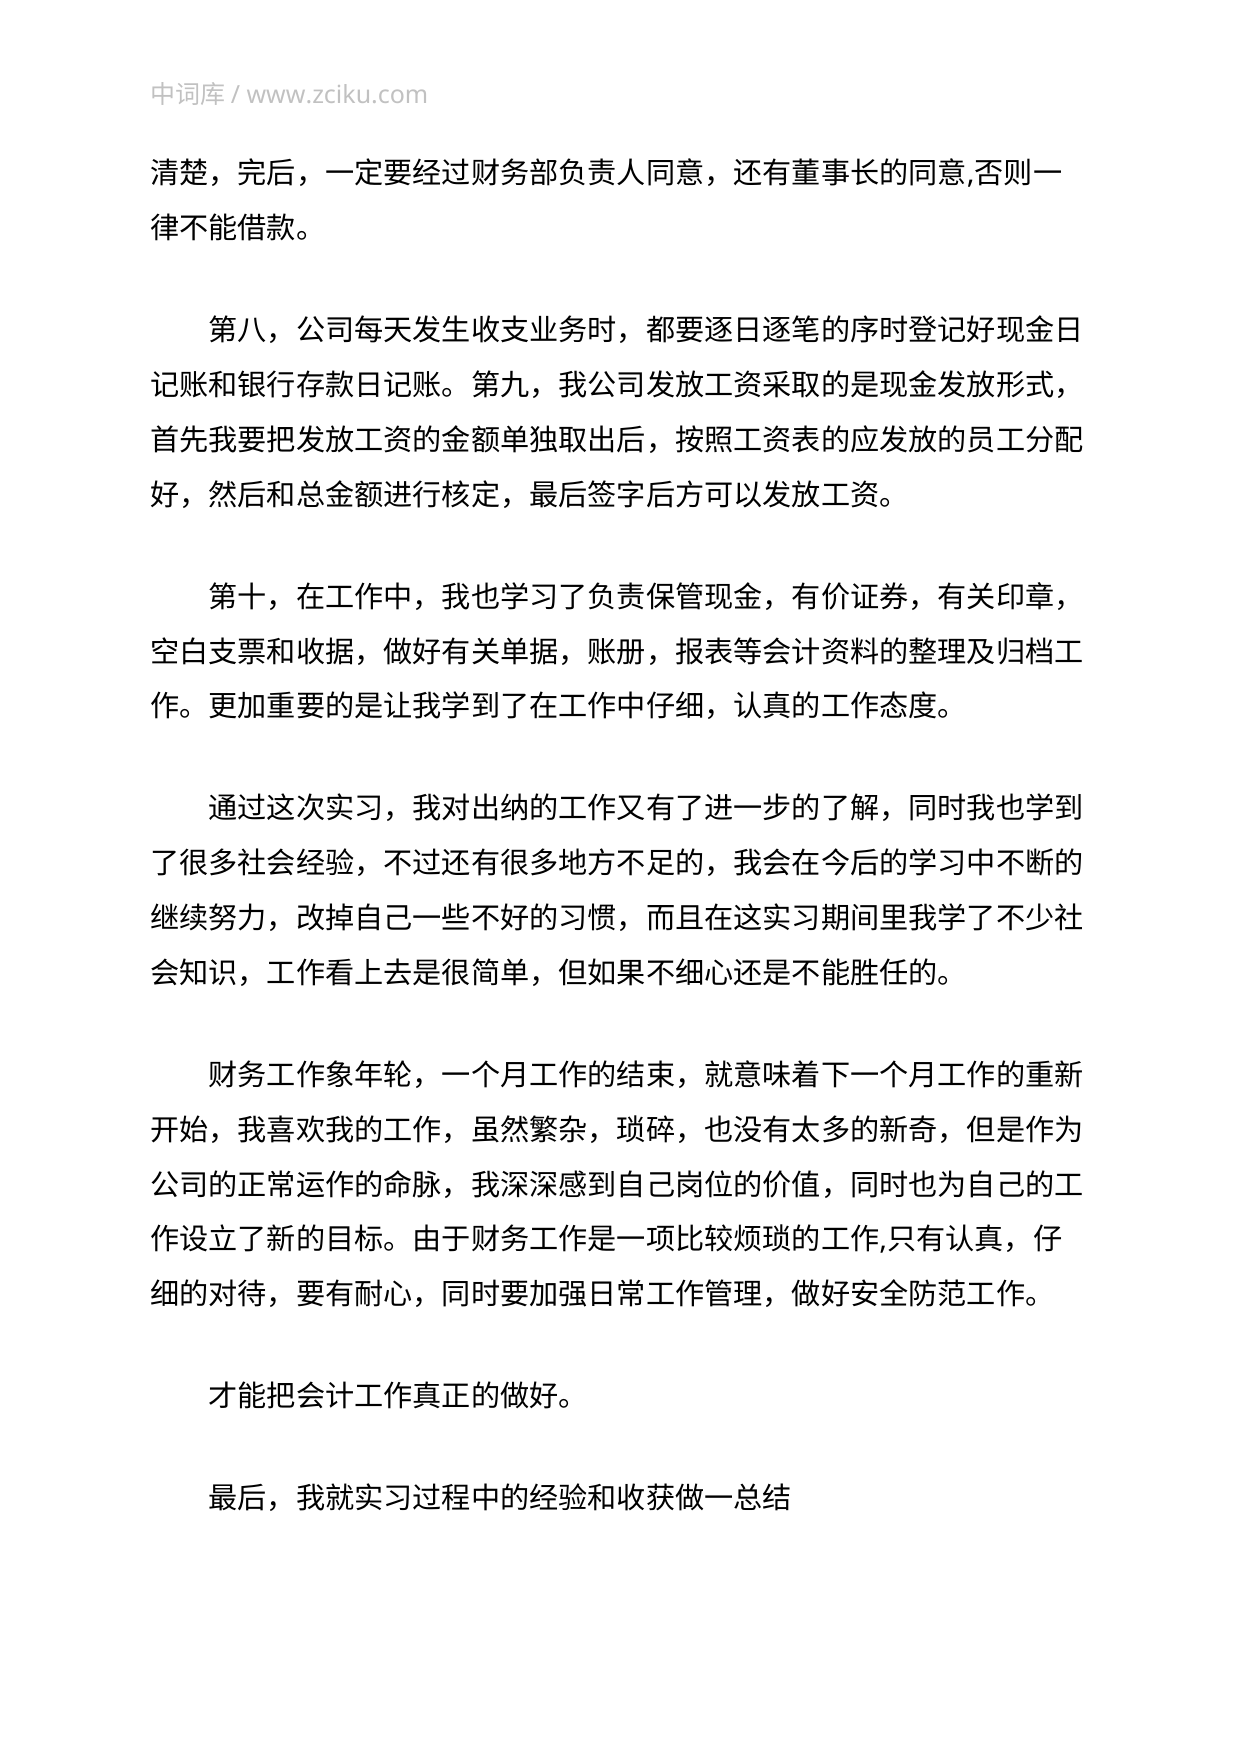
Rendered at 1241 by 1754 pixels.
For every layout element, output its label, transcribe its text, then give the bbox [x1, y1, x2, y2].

text 通过这次实习，我对出纳的工作又有了进一步的了解，同时我也学到了很多社会经验，不过还有很多地方不足的，我会在今后的学习中不断的继续努力，改掉自己一些不好的习惯，而且在这实习期间里我学了不少社会知识，工作看上去是很简单，但如果不细心还是不能胜任的。 [150, 785, 1090, 992]
text 第十，在工作中，我也学习了负责保管现金，有价证券，有关印章，空白支票和收据，做好有关单据，账册，报表等会计资料的整理及归档工作。更加重要的是让我学到了在工作中仔细，认真的工作态度。 [150, 573, 1090, 725]
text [150, 150, 1090, 247]
text 才能把会计工作真正的做好。 [150, 1373, 1090, 1415]
text 财务工作象年轮，一个月工作的结束，就意味着下一个月工作的重新开始，我喜欢我的工作，虽然繁杂，琐碎，也没有太多的新奇，但是作为公司的正常运作的命脉，我深深感到自己岗位的价值，同时也为自己的工作设立了新的目标。由于财务工作是一项比较烦琐的工作,只有认真，仔细的对待，要有耐心，同时要加强日常工作管理，做好安全防范工作。 [150, 1051, 1090, 1313]
text 最后，我就实习过程中的经验和收获做一总结 [150, 1474, 1090, 1517]
text 第八，公司每天发生收支业务时，都要逐日逐笔的序时登记好现金日记账和银行存款日记账。第九，我公司发放工资采取的是现金发放形式，首先我要把发放工资的金额单独取出后，按照工资表的应发放的员工分配好，然后和总金额进行核定，最后签字后方可以发放工资。 [150, 307, 1090, 514]
